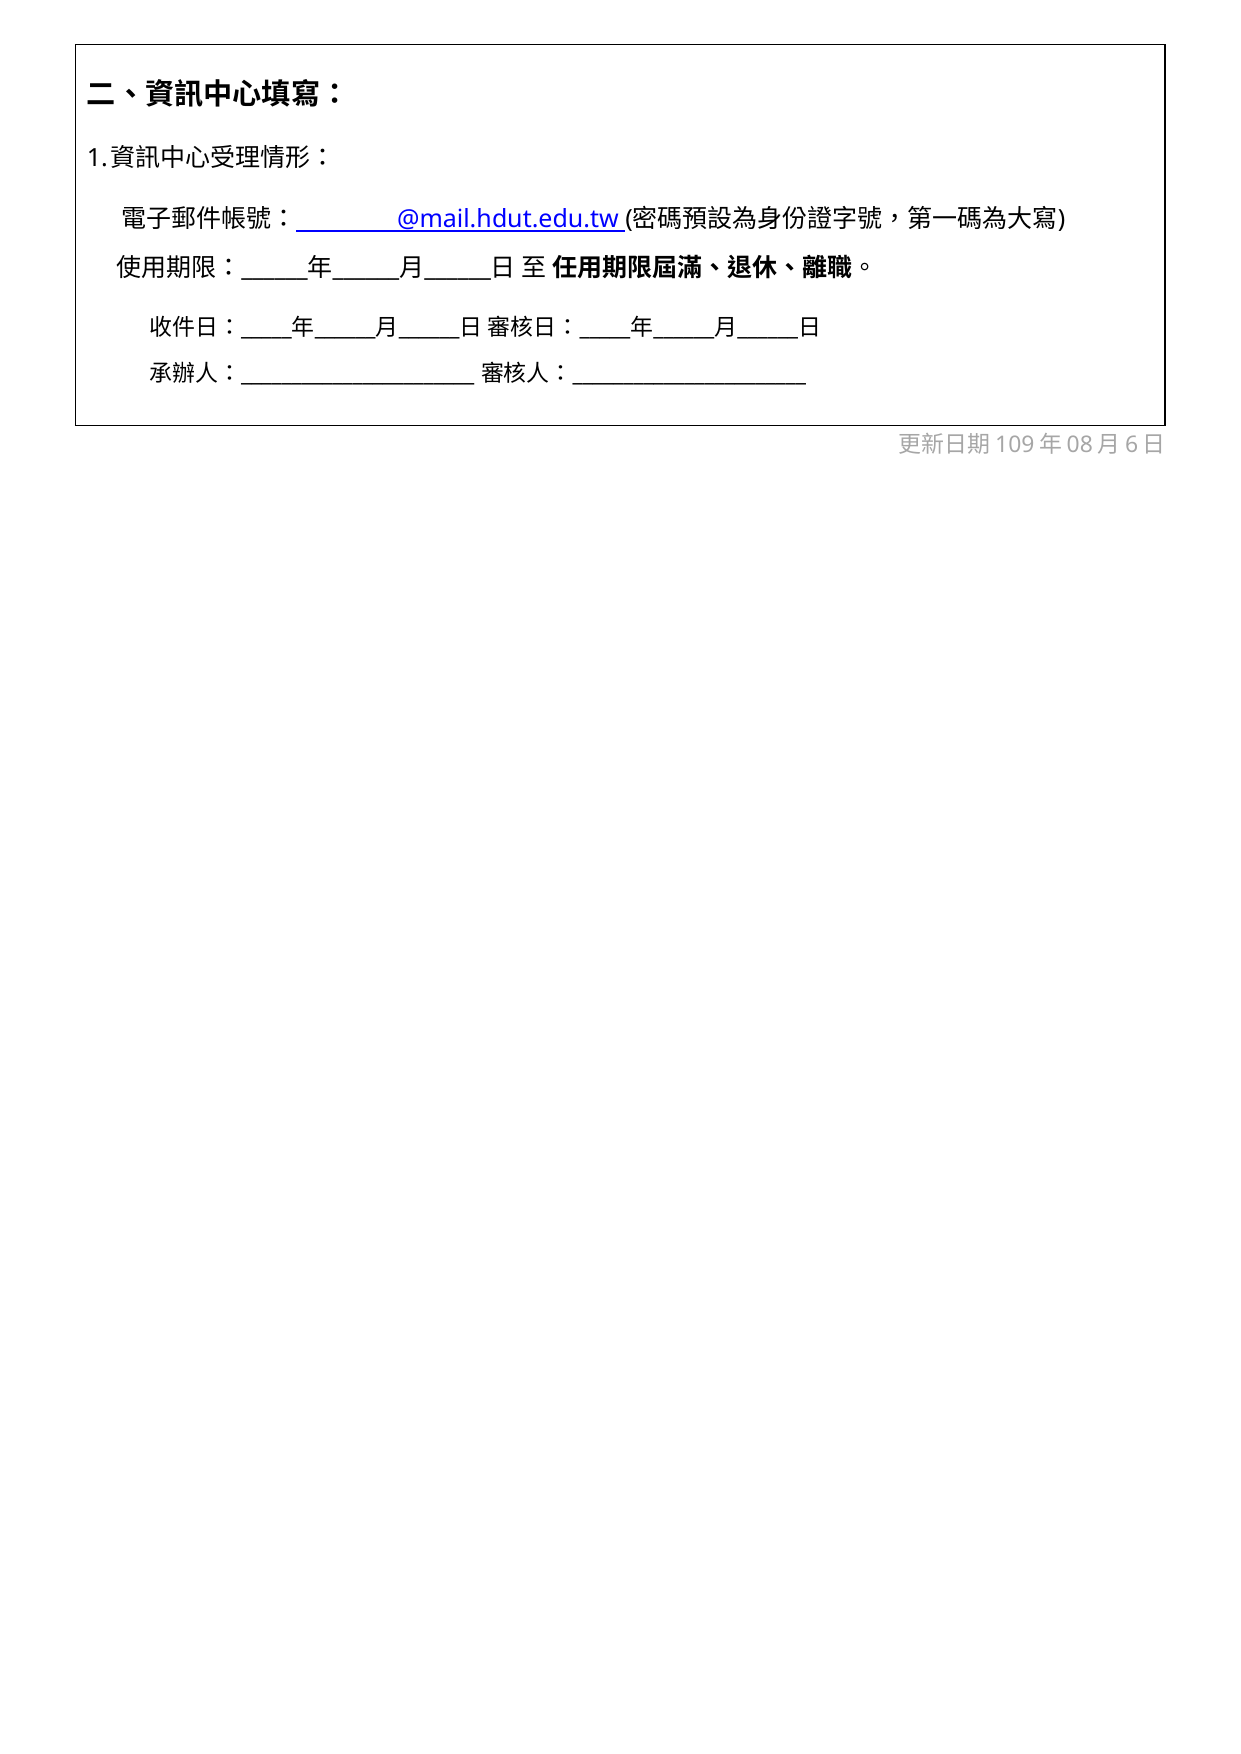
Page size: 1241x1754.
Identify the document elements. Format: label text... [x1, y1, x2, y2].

table_cell 二、資訊中心填寫： 資訊中心受理情形： 電子郵件帳號： @mail.hdut.edu.tw (密碼預設為身份證字號，第一碼為大寫) 使用期限：______年______月______日 至 任用期限屆滿、退休、離職。 收件日：_____年______月______日 審核日：_____年______月______日 承辦人：_______________________ 審核人：_______________________ [76, 45, 1164, 425]
text 更新日期109年08月6日 [75, 426, 1165, 459]
